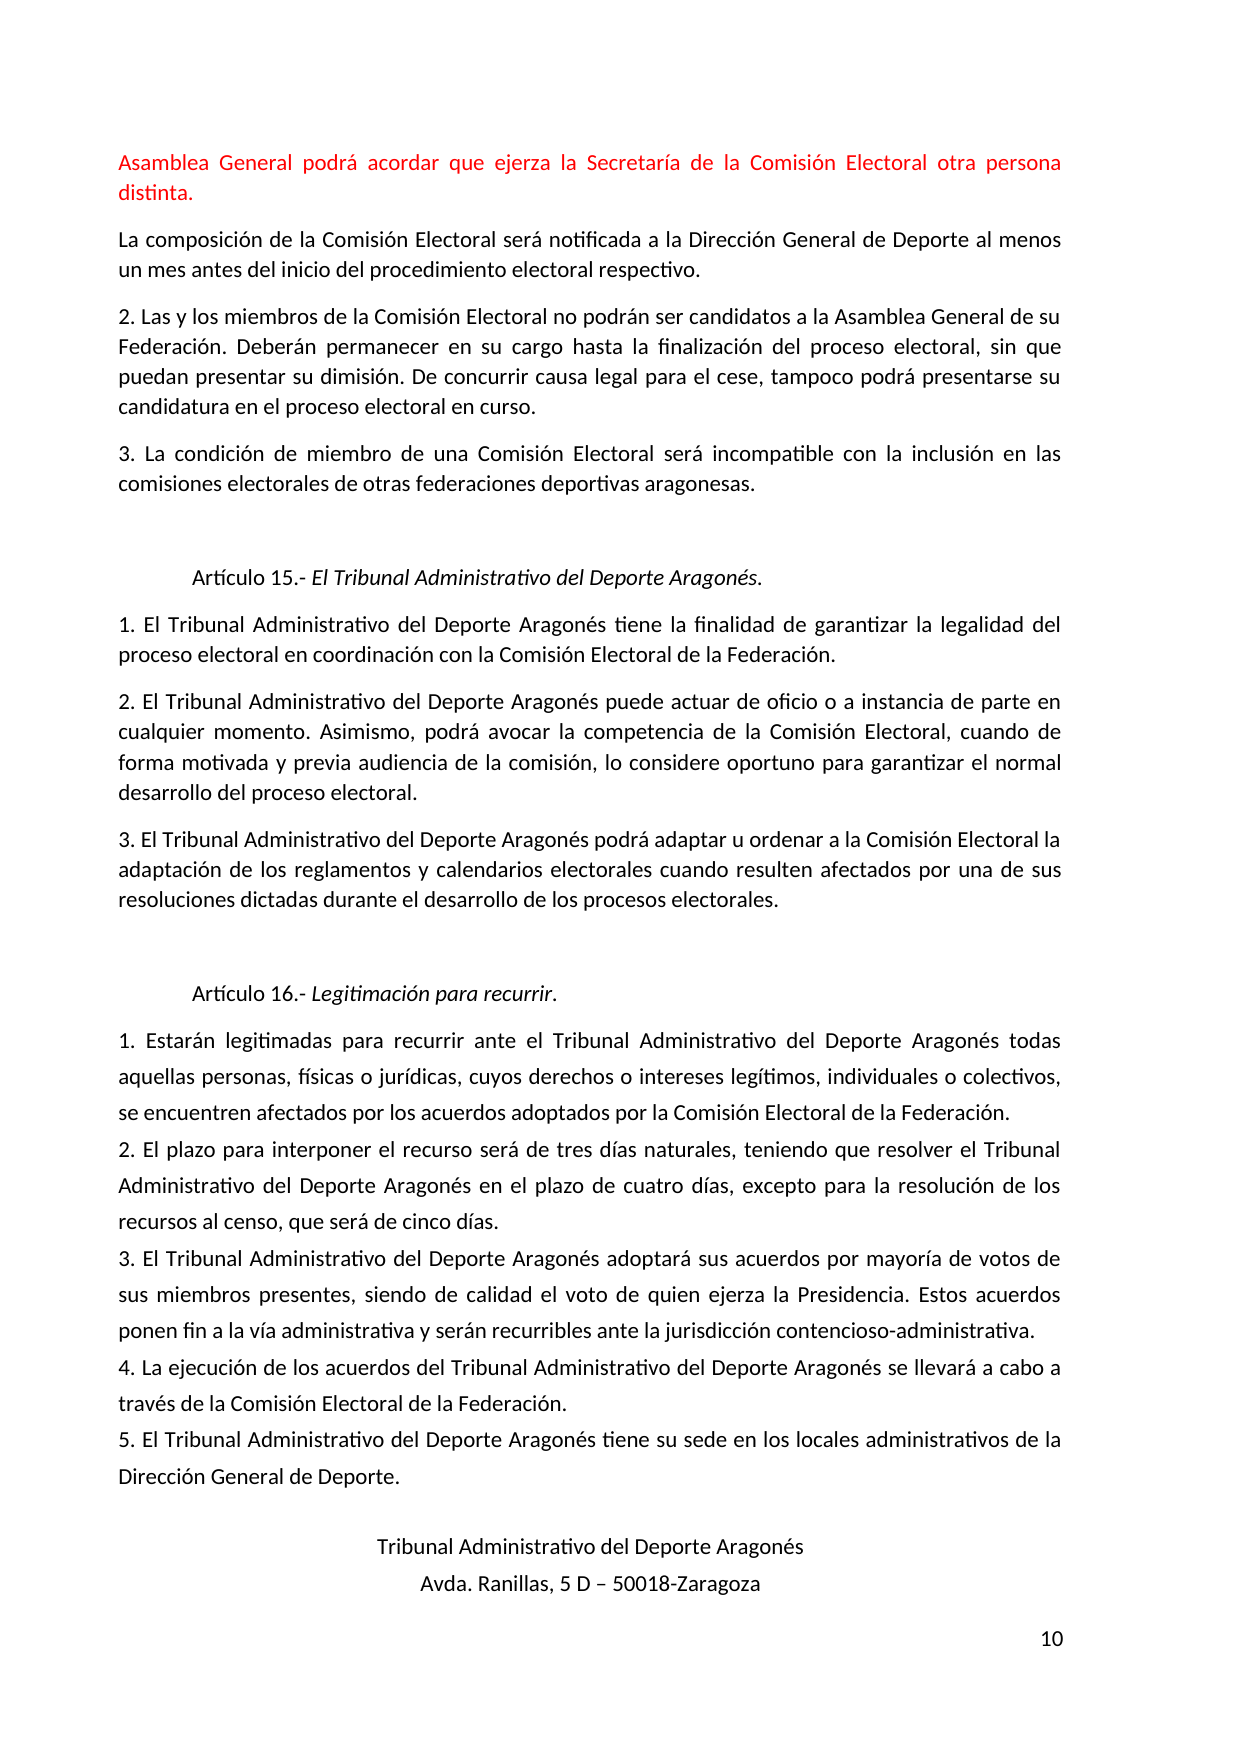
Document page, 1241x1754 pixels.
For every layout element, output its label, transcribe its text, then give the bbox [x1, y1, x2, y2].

text 5. El Tribunal Administrativo del Deporte Aragonés tiene su sede en los locales administrativos de la Dirección General de Deporte. [118, 1426, 1063, 1490]
text 1. El Tribunal Administrativo del Deporte Aragonés tiene la finalidad de garantizar la legalidad del proceso electoral en coordinación con la Comisión Electoral de la Federación. [118, 610, 1063, 668]
text Avda. Ranillas, 5 D – 50018-Zaragoza [118, 1569, 1063, 1597]
text 2. El plazo para interponer el recurso será de tres días naturales, teniendo que resolver el Tribunal Administrativo del Deporte Aragonés en el plazo de cuatro días, excepto para la resolución de los recursos al censo, que será de cinco días. [118, 1135, 1063, 1236]
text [118, 148, 1063, 206]
text 3. El Tribunal Administrativo del Deporte Aragonés podrá adaptar u ordenar a la Comisión Electoral la adaptación de los reglamentos y calendarios electorales cuando resulten afectados por una de sus resoluciones dictadas durante el desarrollo de los procesos electorales. [118, 825, 1063, 913]
text 2. Las y los miembros de la Comisión Electoral no podrán ser candidatos a la Asamblea General de su Federación. Deberán permanecer en su cargo hasta la finalización del proceso electoral, sin que puedan presentar su dimisión. De concurrir causa legal para el cese, tampoco podrá presentarse su candidatura en el proceso electoral en curso. [118, 302, 1063, 420]
text 4. La ejecución de los acuerdos del Tribunal Administrativo del Deporte Aragonés se llevará a cabo a través de la Comisión Electoral de la Federación. [118, 1353, 1063, 1417]
text Tribunal Administrativo del Deporte Aragonés [118, 1532, 1063, 1561]
text 1. Estarán legitimadas para recurrir ante el Tribunal Administrativo del Deporte Aragonés todas aquellas personas, físicas o jurídicas, cuyos derechos o intereses legítimos, individuales o colectivos, se encuentren afectados por los acuerdos adoptados por la Comisión Electoral de la Federación. [118, 1026, 1063, 1126]
text 3. La condición de miembro de una Comisión Electoral será incompatible con la inclusión en las comisiones electorales de otras federaciones deportivas aragonesas. [118, 439, 1063, 497]
text 3. El Tribunal Administrativo del Deporte Aragonés adoptará sus acuerdos por mayoría de votos de sus miembros presentes, siendo de calidad el voto de quien ejerza la Presidencia. Estos acuerdos ponen fin a la vía administrativa y serán recurribles ante la jurisdicción contencioso-administrativa. [118, 1244, 1063, 1344]
text Artículo 15.- El Tribunal Administrativo del Deporte Aragonés. [118, 563, 1063, 591]
text La composición de la Comisión Electoral será notificada a la Dirección General de Deporte al menos un mes antes del inicio del procedimiento electoral respectivo. [118, 225, 1063, 283]
text 2. El Tribunal Administrativo del Deporte Aragonés puede actuar de oficio o a instancia de parte en cualquier momento. Asimismo, podrá avocar la competencia de la Comisión Electoral, cuando de forma motivada y previa audiencia de la comisión, lo considere oportuno para garantizar el normal desarrollo del proceso electoral. [118, 687, 1063, 806]
text Artículo 16.- Legitimación para recurrir. [118, 979, 1063, 1007]
